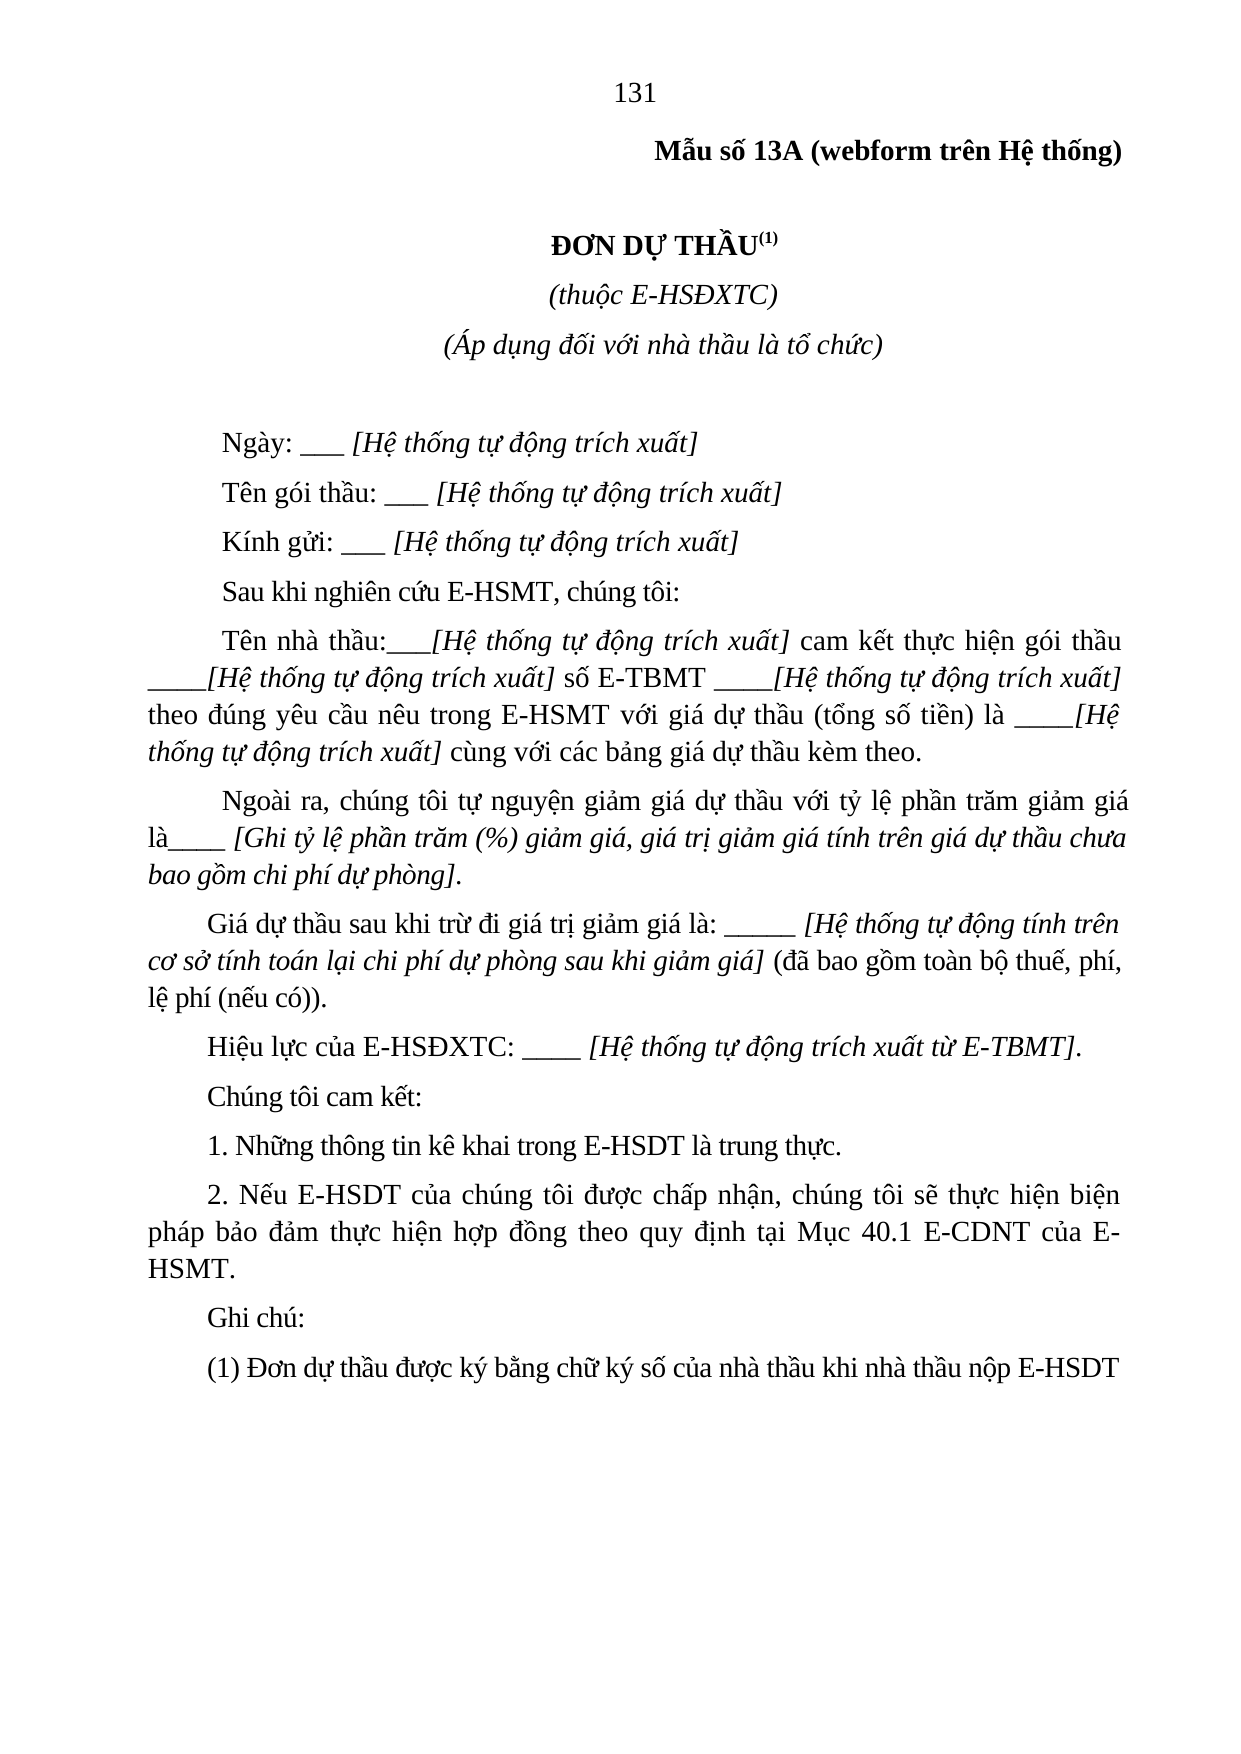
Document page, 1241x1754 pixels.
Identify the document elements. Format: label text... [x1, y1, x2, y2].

text Mẫu số 13A (webform trên Hệ thống) [148, 133, 1122, 166]
text 2. Nếu E-HSDT của chúng tôi được chấp nhận, chúng tôi sẽ thực hiện biện pháp bảo đảm thực hiện hợp đồng theo quy định tại Mục 40.1 E-CDNT của E-HSMT. [148, 1177, 1122, 1285]
text Tên nhà thầu:___[Hệ thống tự động trích xuất] cam kết thực hiện gói thầu ____[Hệ thống tự động trích xuất] số E-TBMT ____[Hệ thống tự động trích xuất] theo đúng yêu cầu nêu trong E-HSMT với giá dự thầu (tổng số tiền) là ____[Hệ thống tự động trích xuất] cùng với các bảng giá dự thầu kèm theo. [148, 623, 1122, 767]
text Chúng tôi cam kết: [148, 1079, 1122, 1112]
text Hiệu lực của E-HSĐXTC: ____ [Hệ thống tự động trích xuất từ E-TBMT]. [148, 1029, 1122, 1063]
text (Áp dụng đối với nhà thầu là tổ chức) [148, 327, 1122, 360]
text Sau khi nghiên cứu E-HSMT, chúng tôi: [148, 574, 1122, 607]
text Ngoài ra, chúng tôi tự nguyện giảm giá dự thầu với tỷ lệ phần trăm giảm giá là____ [Ghi tỷ lệ phần trăm (%) giảm giá, giá trị giảm giá tính trên giá dự thầu chưa bao gồm chi phí dự phòng]. [148, 783, 1129, 890]
text ĐƠN DỰ THẦU(1) [148, 228, 1122, 262]
text Ngày: ___ [Hệ thống tự động trích xuất] [148, 426, 1122, 459]
text Giá dự thầu sau khi trừ đi giá trị giảm giá là: _____ [Hệ thống tự động tính trên cơ sở tính toán lại chi phí dự phòng sau khi giảm giá] (đã bao gồm toàn bộ thuế, phí, lệ phí (nếu có)). [148, 906, 1122, 1013]
text Kính gửi: ___ [Hệ thống tự động trích xuất] [148, 524, 1122, 558]
text (1) Đơn dự thầu được ký bằng chữ ký số của nhà thầu khi nhà thầu nộp E-HSDT [148, 1350, 1122, 1383]
text 1. Những thông tin kê khai trong E-HSDT là trung thực. [148, 1128, 1122, 1162]
text Ghi chú: [148, 1301, 1122, 1334]
text (thuộc E-HSĐXTC) [148, 277, 1122, 311]
text Tên gói thầu: ___ [Hệ thống tự động trích xuất] [148, 475, 1122, 508]
